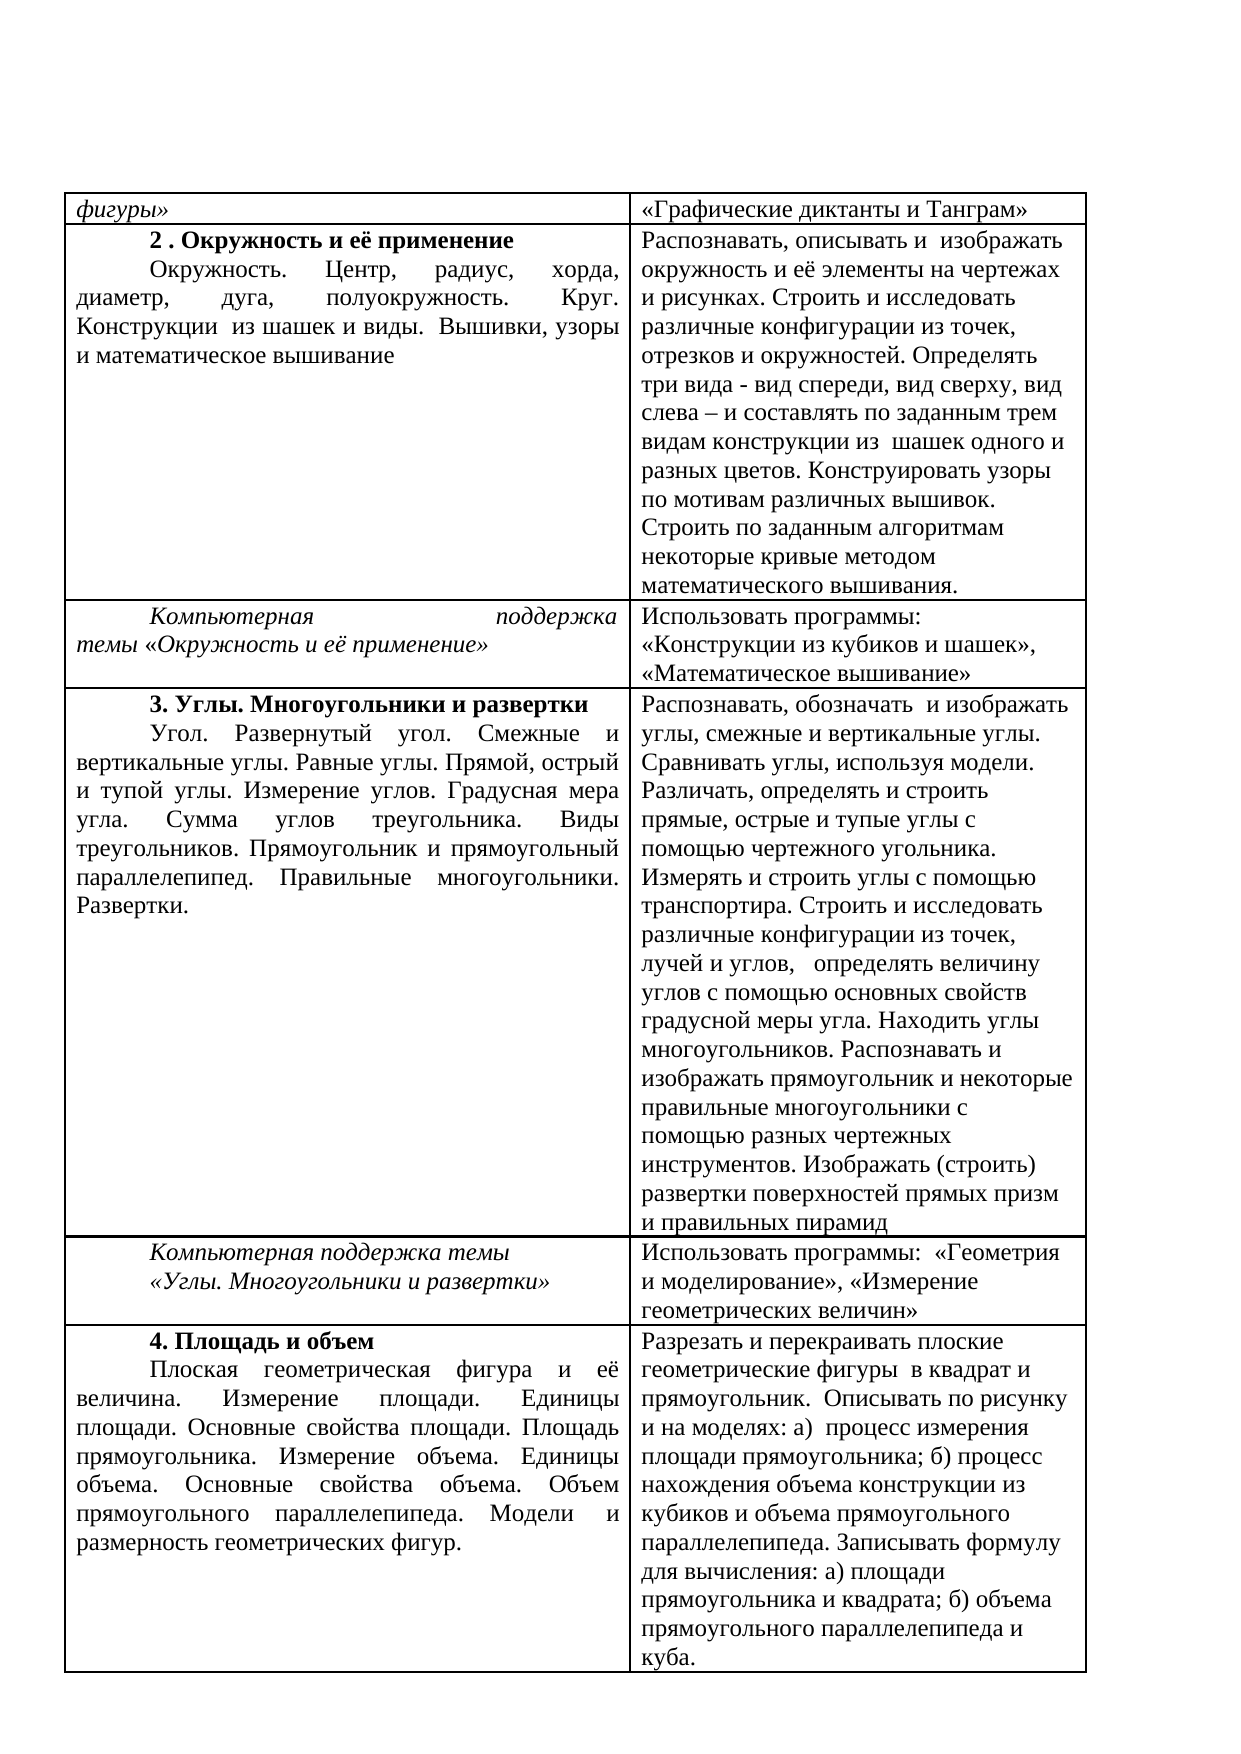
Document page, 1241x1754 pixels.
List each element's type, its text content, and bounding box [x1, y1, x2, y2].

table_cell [66, 194, 629, 223]
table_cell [631, 1326, 1085, 1671]
table_cell Распознавать, обозначать и изображать углы, смежные и вертикальные углы. Сравнивать углы, используя модели. Различать, определять и строить прямые, острые и тупые углы с помощью чертежного угольника. Измерять и строить углы с помощью транспортира. Строить и исследовать различные конфигурации из точек, лучей и углов, определять величину углов с помощью основных свойств градусной меры угла. Находить углы многоугольников. Распознавать и изображать прямоугольник и некоторые правильные многоугольники с помощью разных чертежных инструментов. Изображать (строить) развертки поверхностей прямых призм и правильных пирамид [631, 689, 1085, 1235]
table_cell Компьютерная поддержка темы «Углы. Многоугольники и развертки» [66, 1238, 629, 1324]
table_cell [66, 1326, 629, 1671]
table_cell 3. Углы. Многоугольники и развертки Угол. Развернутый угол. Смежные и вертикальные углы. Равные углы. Прямой, острый и тупой углы. Измерение углов. Градусная мера угла. Сумма углов треугольника. Виды треугольников. Прямоугольник и прямоугольный параллелепипед. Правильные многоугольники. Развертки. [66, 689, 629, 1235]
table_cell Использовать программы: «Геометрия и моделирование», «Измерение геометрических величин» [631, 1238, 1085, 1324]
table_cell Использовать программы: «Конструкции из кубиков и шашек», «Математическое вышивание» [631, 601, 1085, 687]
table_cell Компьютерная поддержка темы «Окружность и её применение» [66, 601, 629, 687]
table_cell 2 . Окружность и её применение Окружность. Центр, радиус, хорда, диаметр, дуга, полуокружность. Круг. Конструкции из шашек и виды. Вышивки, узоры и математическое вышивание [66, 225, 629, 599]
table_cell Распознавать, описывать и изображать окружность и её элементы на чертежах и рисунках. Строить и исследовать различные конфигурации из точек, отрезков и окружностей. Определять три вида - вид спереди, вид сверху, вид слева – и составлять по заданным трем видам конструкции из шашек одного и разных цветов. Конструировать узоры по мотивам различных вышивок. Строить по заданным алгоритмам некоторые кривые методом математического вышивания. [631, 225, 1085, 599]
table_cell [631, 194, 1085, 223]
